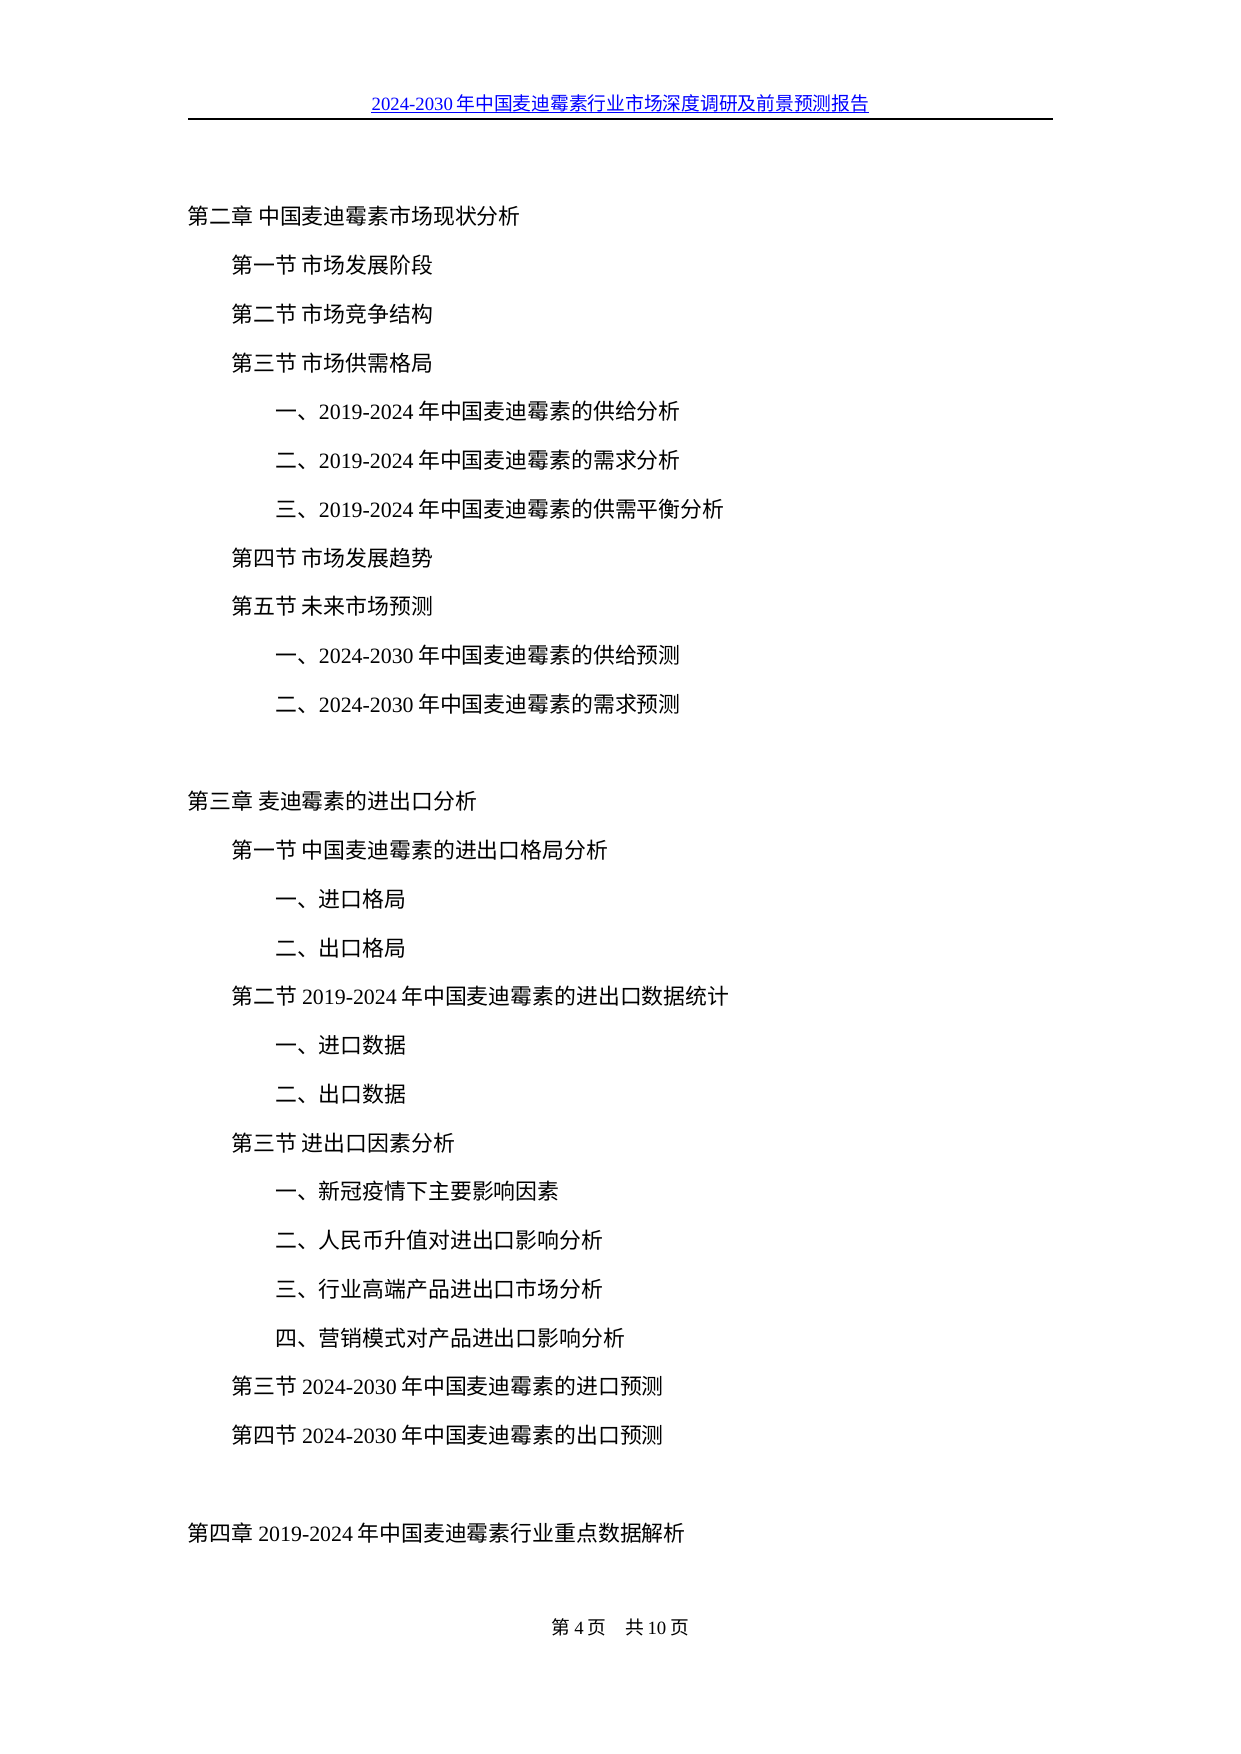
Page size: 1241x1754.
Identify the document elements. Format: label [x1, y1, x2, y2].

text [187, 150, 1053, 1548]
